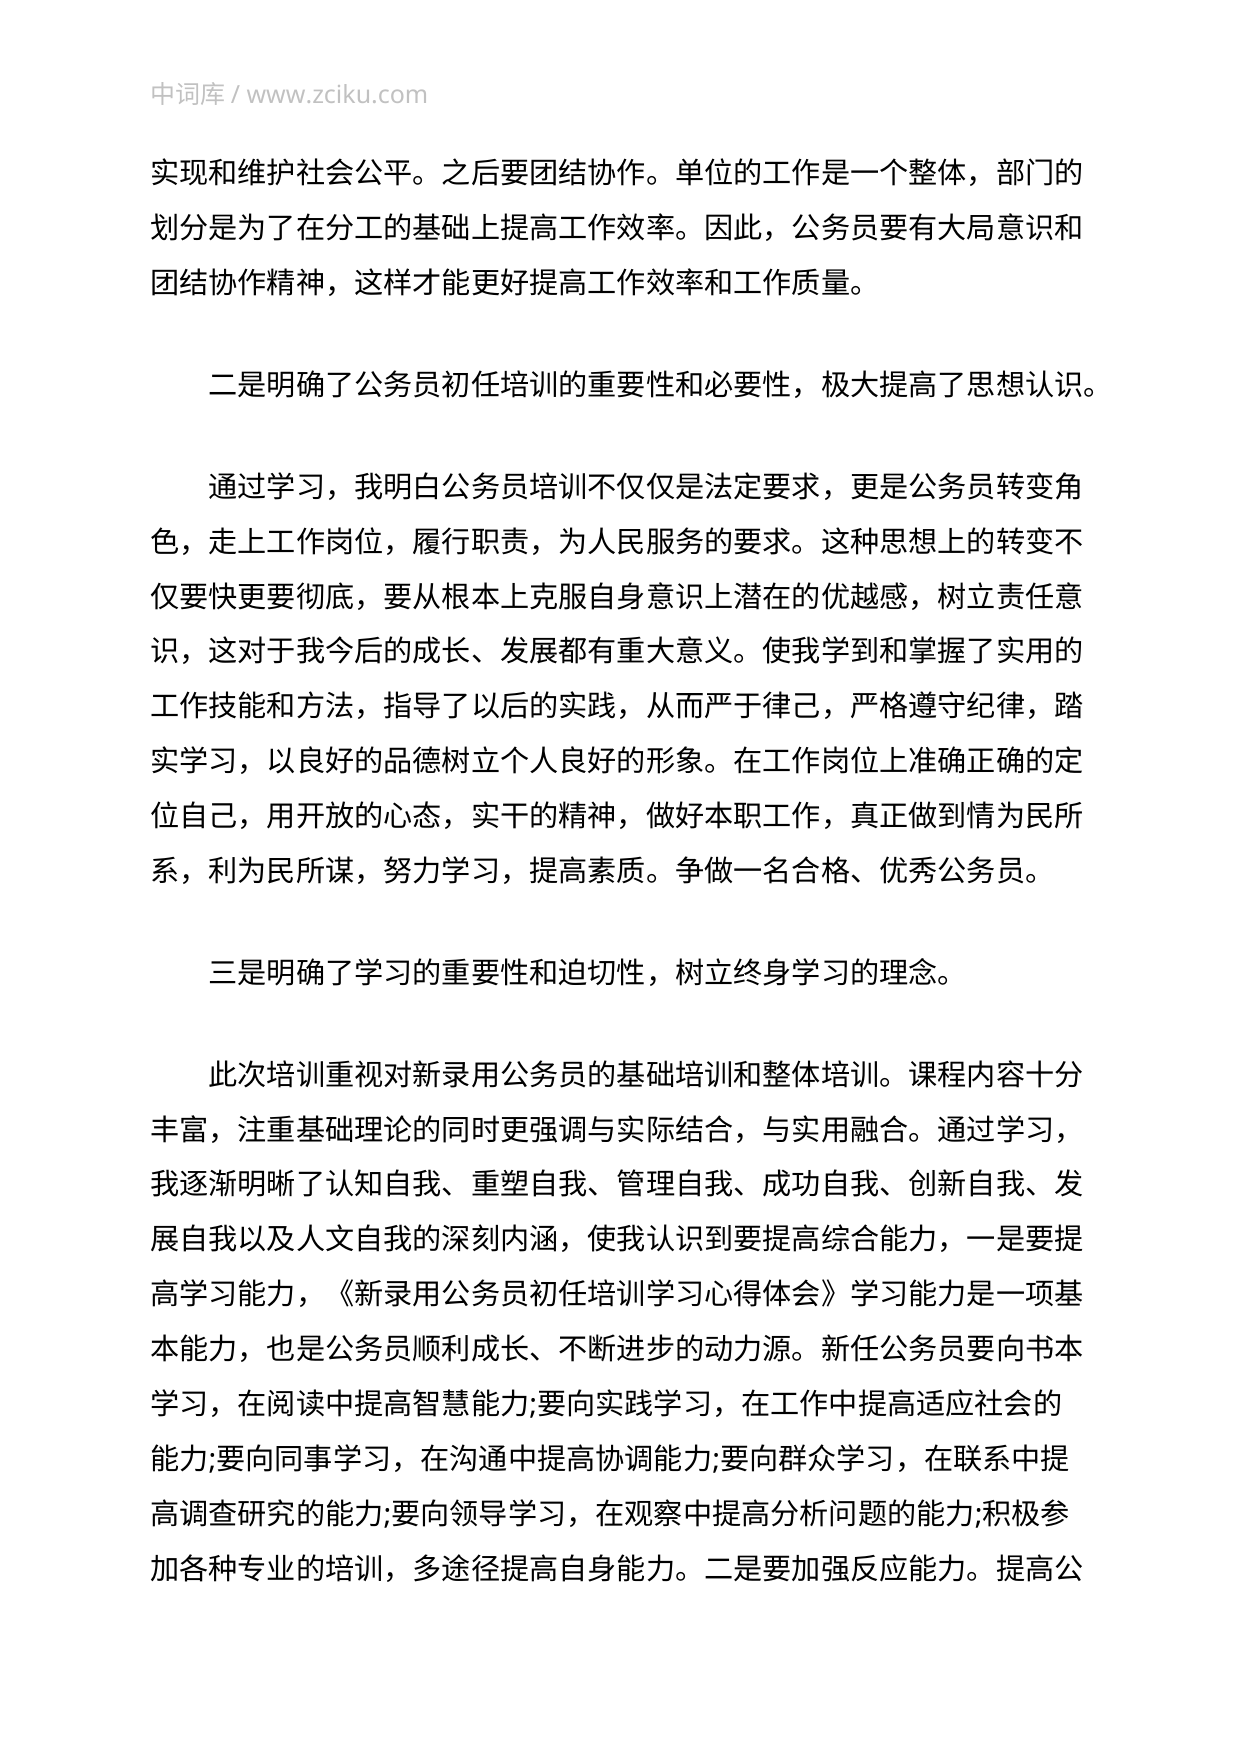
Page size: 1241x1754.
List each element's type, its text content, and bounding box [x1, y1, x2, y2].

text 通过学习，我明白公务员培训不仅仅是法定要求，更是公务员转变角色，走上工作岗位，履行职责，为人民服务的要求。这种思想上的转变不仅要快更要彻底，要从根本上克服自身意识上潜在的优越感，树立责任意识，这对于我今后的成长、发展都有重大意义。使我学到和掌握了实用的工作技能和方法，指导了以后的实践，从而严于律己，严格遵守纪律，踏实学习，以良好的品德树立个人良好的形象。在工作岗位上准确正确的定位自己，用开放的心态，实干的精神，做好本职工作，真正做到情为民所系，利为民所谋，努力学习，提高素质。争做一名合格、优秀公务员。 [150, 463, 1090, 890]
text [150, 1051, 1090, 1588]
text 三是明确了学习的重要性和迫切性，树立终身学习的理念。 [150, 949, 1090, 992]
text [150, 150, 1090, 302]
text 二是明确了公务员初任培训的重要性和必要性，极大提高了思想认识。 [150, 362, 1090, 404]
